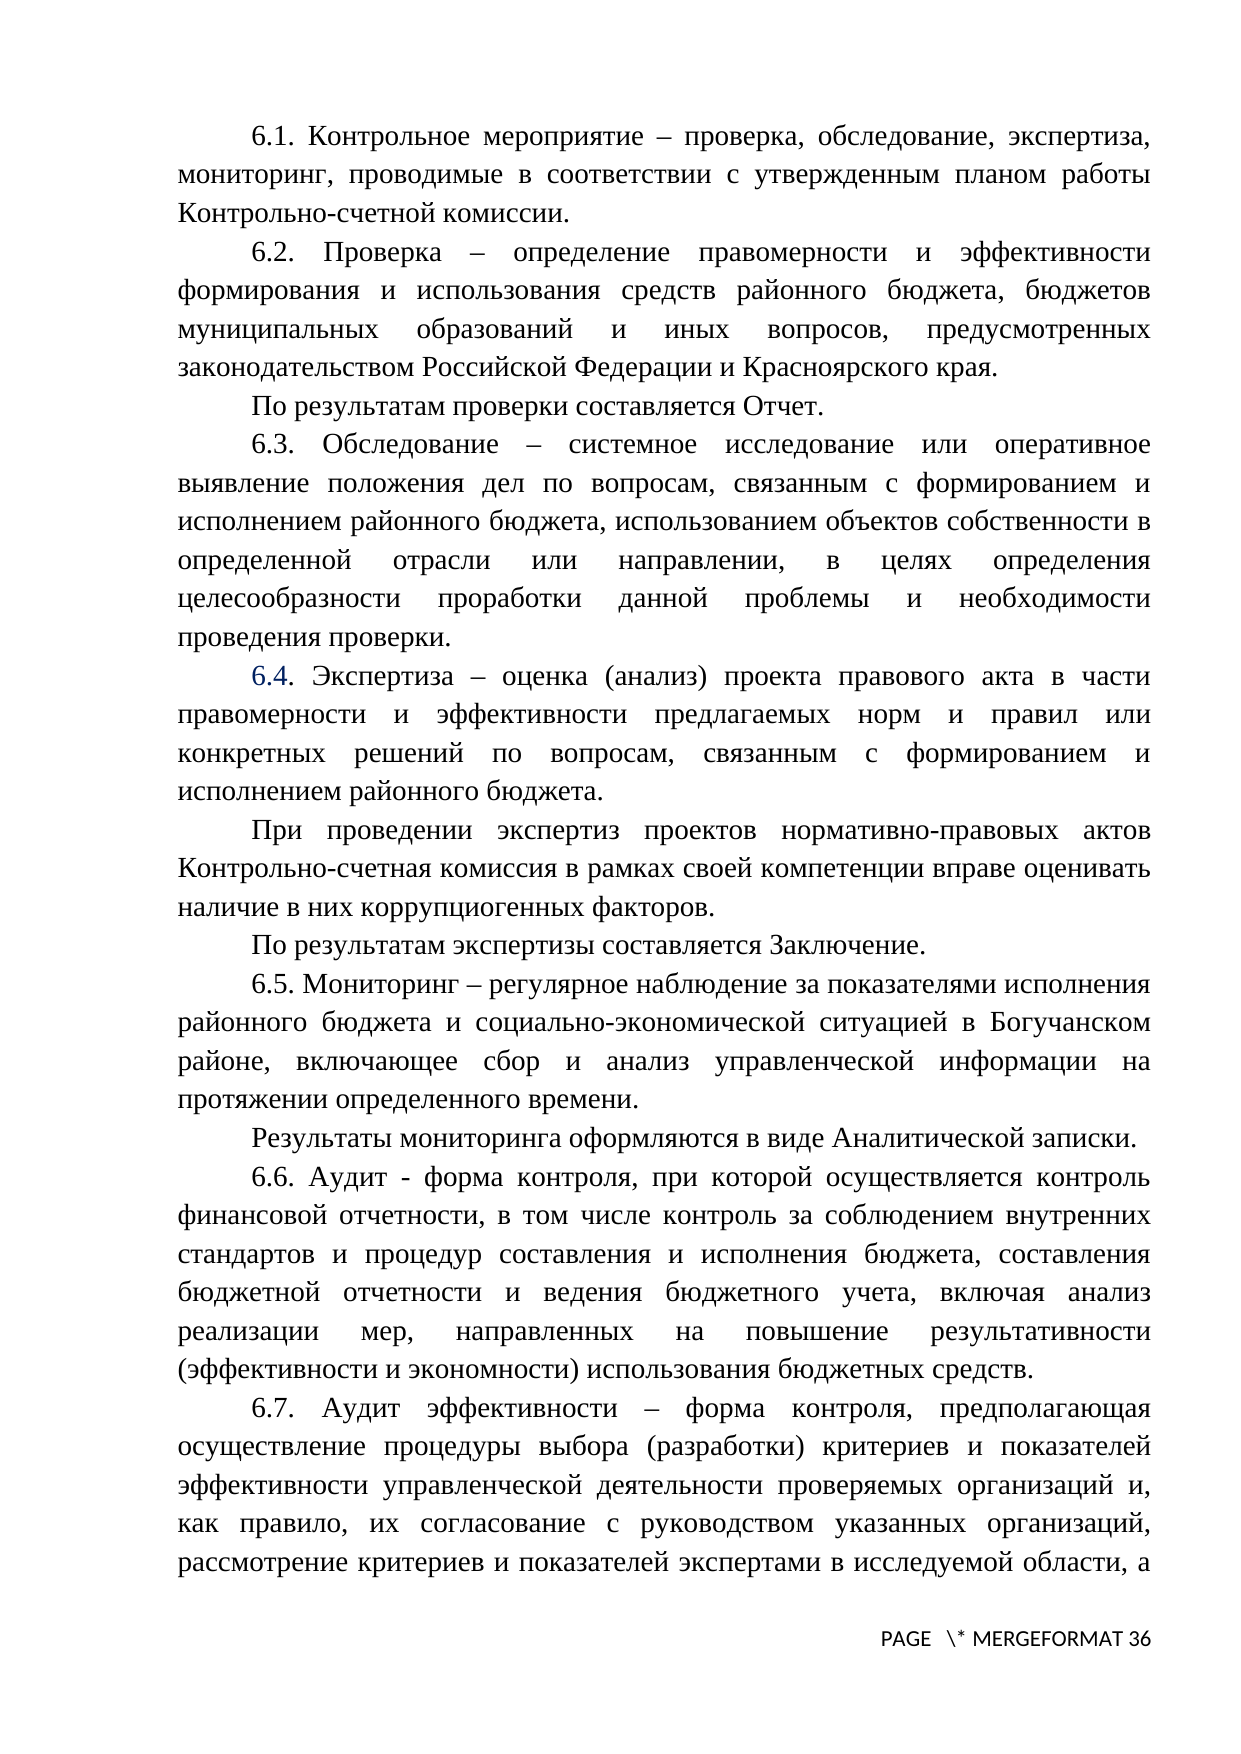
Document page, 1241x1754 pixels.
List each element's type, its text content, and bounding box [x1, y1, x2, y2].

text 6.5. Мониторинг – регулярное наблюдение за показателями исполнения районного бюджета и социально-экономической ситуацией в Богучанском районе, включающее сбор и анализ управленческой информации на протяжении определенного времени. [177, 966, 1152, 1115]
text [177, 1390, 1152, 1578]
text По результатам проверки составляется Отчет. [177, 388, 1152, 421]
text 6.3. Обследование – системное исследование или оперативное выявление положения дел по вопросам, связанным с формированием и исполнением районного бюджета, использованием объектов собственности в определенной отрасли или направлении, в целях определения целесообразности проработки данной проблемы и необходимости проведения проверки. [177, 426, 1152, 653]
text При проведении экспертиз проектов нормативно-правовых актов Контрольно-счетная комиссия в рамках своей компетенции вправе оценивать наличие в них коррупциогенных факторов. [177, 812, 1152, 922]
text 6.4. Экспертиза – оценка (анализ) проекта правового акта в части правомерности и эффективности предлагаемых норм и правил или конкретных решений по вопросам, связанным с формированием и исполнением районного бюджета. [177, 658, 1152, 807]
text 6.1. Контрольное мероприятие – проверка, обследование, экспертиза, мониторинг, проводимые в соответствии с утвержденным планом работы Контрольно-счетной комиссии. [177, 118, 1152, 229]
text 6.2. Проверка – определение правомерности и эффективности формирования и использования средств районного бюджета, бюджетов муниципальных образований и иных вопросов, предусмотренных законодательством Российской Федерации и Красноярского края. [177, 234, 1152, 383]
text Результаты мониторинга оформляются в виде Аналитической записки. [177, 1120, 1152, 1154]
text По результатам экспертизы составляется Заключение. [177, 927, 1152, 961]
text 6.6. Аудит - форма контроля, при которой осуществляется контроль финансовой отчетности, в том числе контроль за соблюдением внутренних стандартов и процедур составления и исполнения бюджета, составления бюджетной отчетности и ведения бюджетного учета, включая анализ реализации мер, направленных на повышение результативности (эффективности и экономности) использования бюджетных средств. [177, 1159, 1152, 1385]
